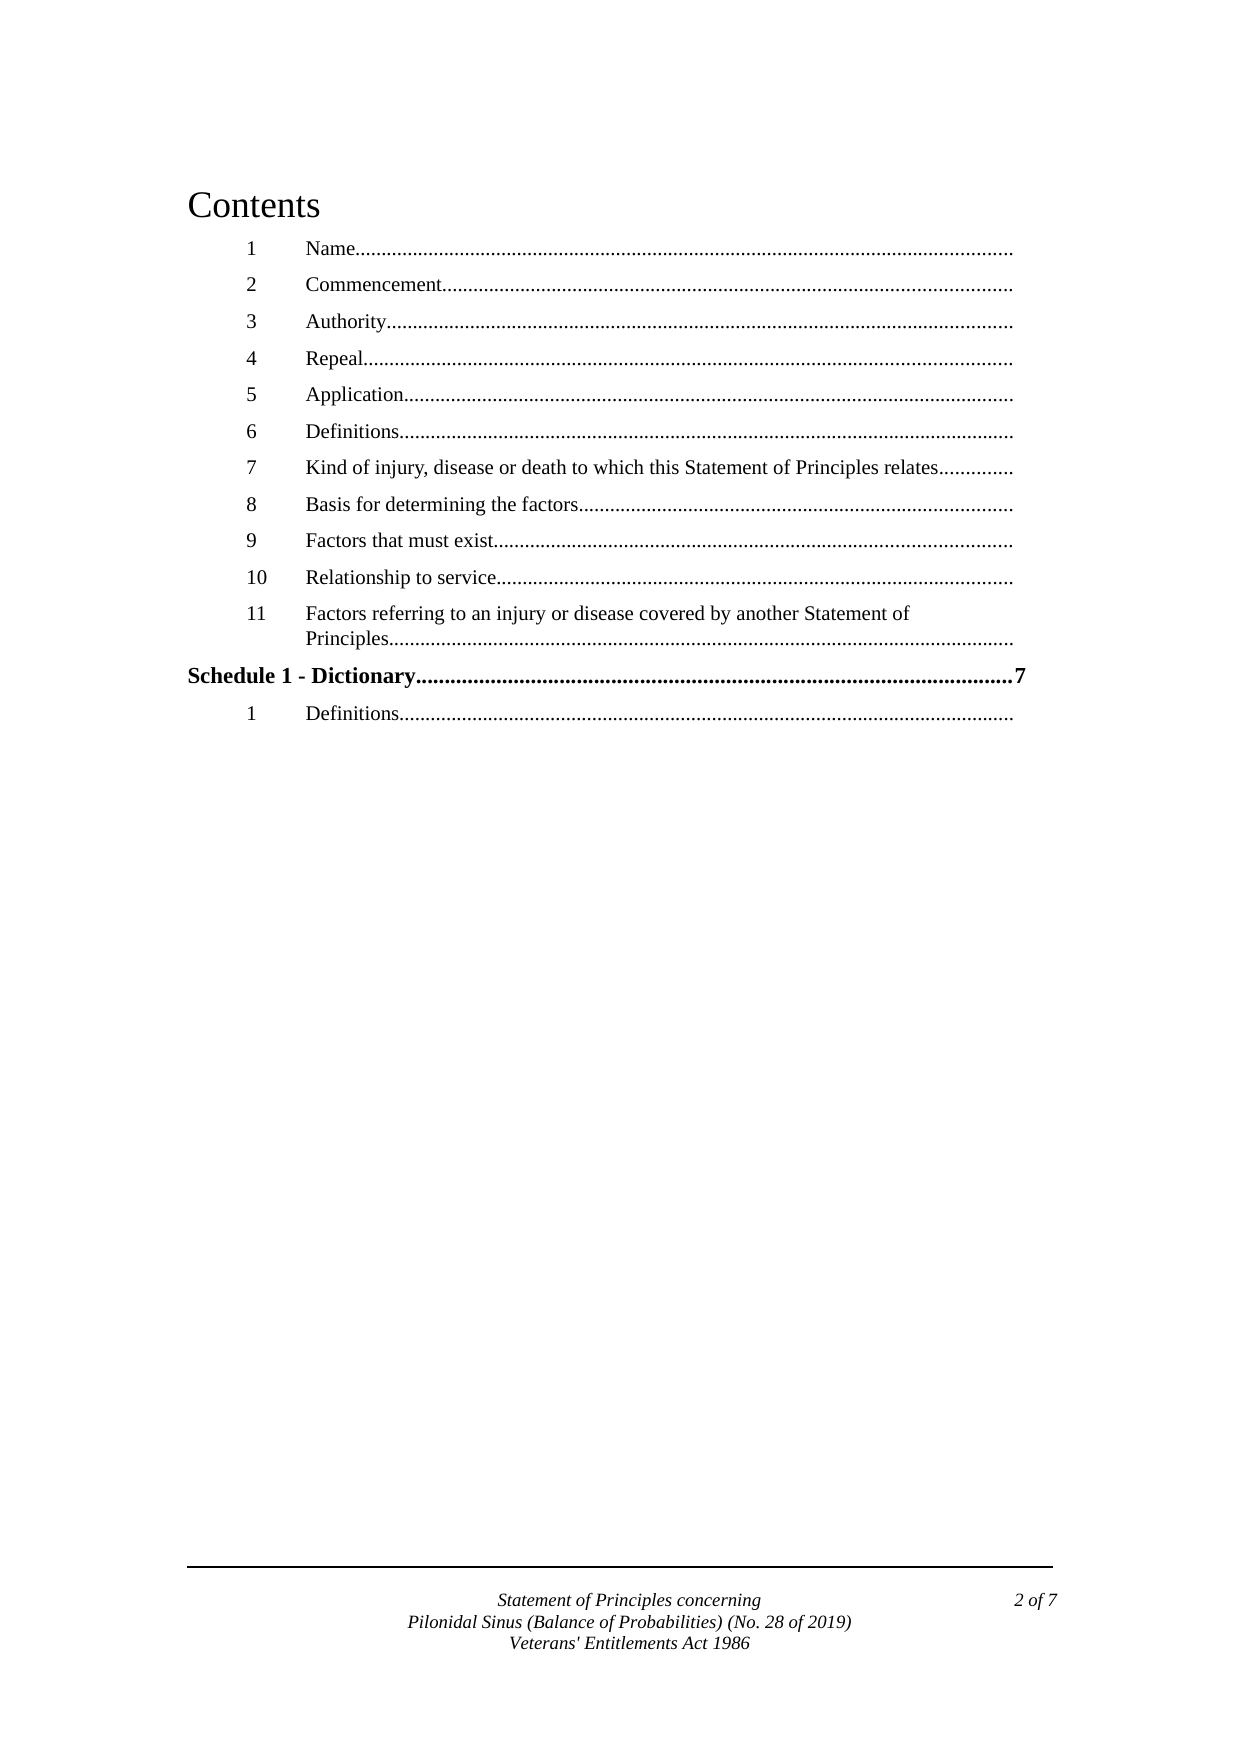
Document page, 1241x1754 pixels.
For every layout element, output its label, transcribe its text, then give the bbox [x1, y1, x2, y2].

text Schedule 1 - Dictionary 7 [187, 662, 1053, 688]
text 6 Definitions 3 [246, 418, 994, 443]
text 2 Commencement 3 [246, 272, 994, 296]
text 11 Factors referring to an injury or disease covered by another Statement of Principles 5 [246, 601, 994, 649]
text 5 Application 3 [246, 382, 994, 406]
text 8 Basis for determining the factors 4 [246, 492, 994, 516]
text 1 Definitions 7 [246, 701, 994, 725]
text Contents [187, 192, 1053, 223]
text 4 Repeal 3 [246, 345, 994, 369]
text 10 Relationship to service 5 [246, 565, 994, 589]
text 7 Kind of injury, disease or death to which this Statement of Principles relates 3 [246, 455, 994, 479]
text 1 Name 3 [246, 236, 994, 260]
text 9 Factors that must exist 4 [246, 528, 994, 552]
text 3 Authority 3 [246, 309, 994, 333]
